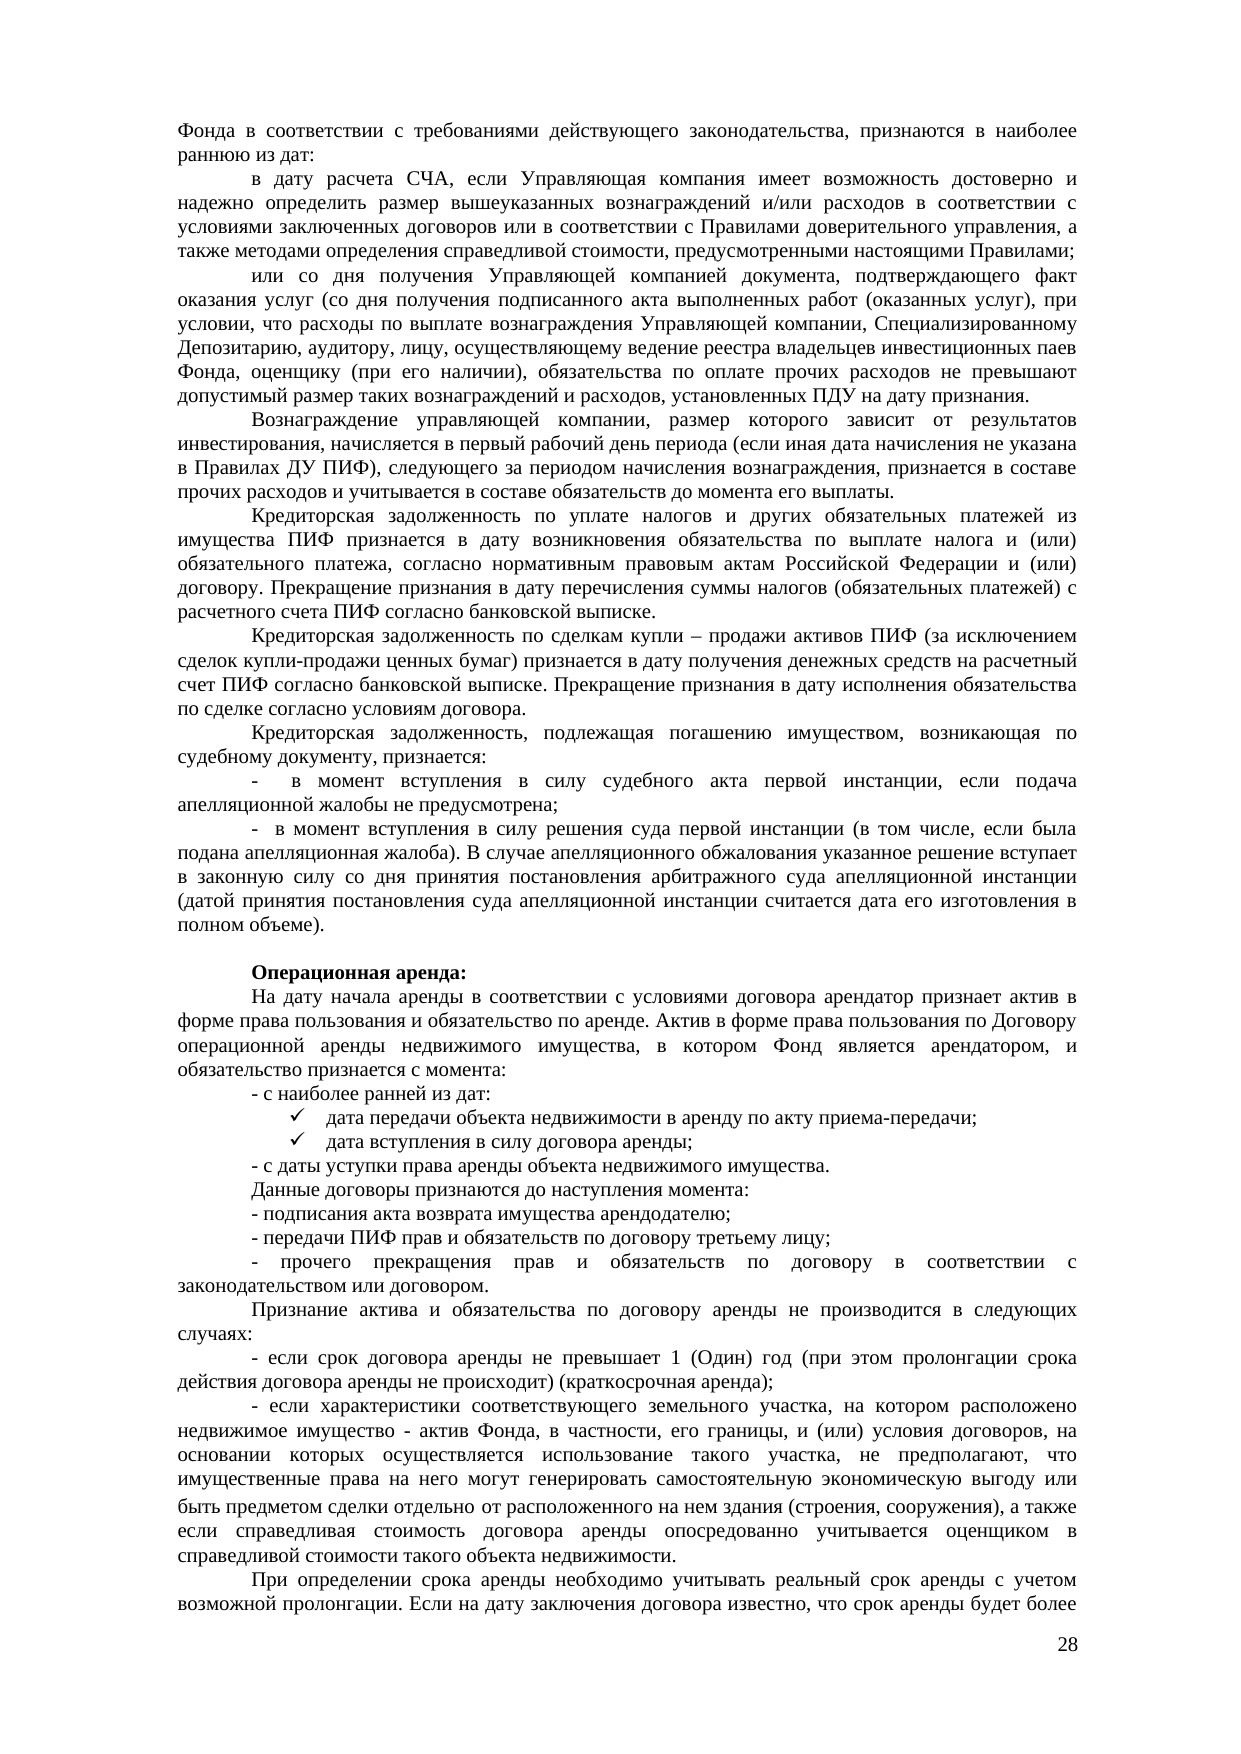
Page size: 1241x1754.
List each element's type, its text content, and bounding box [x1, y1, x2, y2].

text На дату начала аренды в соответствии с условиями договора арендатор признает актив в форме права пользования и обязательство по аренде. Актив в форме права пользования по Договору операционной аренды недвижимого имущества, в котором Фонд является арендатором, и обязательство признается с момента: [177, 984, 1078, 1081]
text Признание актива и обязательства по договору аренды не производится в следующих случаях: [177, 1297, 1078, 1345]
text Вознаграждение управляющей компании, размер которого зависит от результатов инвестирования, начисляется в первый рабочий день периода (если иная дата начисления не указана в Правилах ДУ ПИФ), следующего за периодом начисления вознаграждения, признается в составе прочих расходов и учитывается в составе обязательств до момента его выплаты. [177, 407, 1078, 503]
text Кредиторская задолженность, подлежащая погашению имуществом, возникающая по судебному документу, признается: [177, 720, 1078, 768]
text - с даты уступки права аренды объекта недвижимого имущества. [177, 1153, 1078, 1177]
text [177, 1567, 1078, 1615]
list Операционная аренда: [251, 960, 1078, 984]
text или со дня получения Управляющей компанией документа, подтверждающего факт оказания услуг (со дня получения подписанного акта выполненных работ (оказанных услуг), при условии, что расходы по выплате вознаграждения Управляющей компании, Специализированному Депозитарию, аудитору, лицу, осуществляющему ведение реестра владельцев инвестиционных паев Фонда, оценщику (при его наличии), обязательства по оплате прочих расходов не превышают допустимый размер таких вознаграждений и расходов, установленных ПДУ на дату признания. [177, 262, 1078, 407]
text Кредиторская задолженность по сделкам купли – продажи активов ПИФ (за исключением сделок купли-продажи ценных бумаг) признается в дату получения денежных средств на расчетный счет ПИФ согласно банковской выписке. Прекращение признания в дату исполнения обязательства по сделке согласно условиям договора. [177, 623, 1078, 720]
text - с наиболее ранней из дат: [177, 1081, 1078, 1105]
text - подписания акта возврата имущества арендодателю; [177, 1201, 1078, 1225]
list дата вступления в силу договора аренды; [288, 1129, 1078, 1153]
text - передачи ПИФ прав и обязательств по договору третьему лицу; [177, 1225, 1078, 1249]
text - если срок договора аренды не превышает 1 (Один) год (при этом пролонгации срока действия договора аренды не происходит) (краткосрочная аренда); [177, 1345, 1078, 1393]
text - в момент вступления в силу решения суда первой инстанции (в том числе, если была подана апелляционная жалоба). В случае апелляционного обжалования указанное решение вступает в законную силу со дня принятия постановления арбитражного суда апелляционной инстанции (датой принятия постановления суда апелляционной инстанции считается дата его изготовления в полном объеме). [177, 816, 1078, 936]
text в дату расчета СЧА, если Управляющая компания имеет возможность достоверно и надежно определить размер вышеуказанных вознаграждений и/или расходов в соответствии с условиями заключенных договоров или в соответствии с Правилами доверительного управления, а также методами определения справедливой стоимости, предусмотренными настоящими Правилами; [177, 166, 1078, 262]
text Данные договоры признаются до наступления момента: [177, 1177, 1078, 1201]
list дата передачи объекта недвижимости в аренду по акту приема-передачи; [288, 1105, 1078, 1129]
text - если характеристики соответствующего земельного участка, на котором расположено недвижимое имущество - актив Фонда, в частности, его границы, и (или) условия договоров, на основании которых осуществляется использование такого участка, не предполагают, что имущественные права на него могут генерировать самостоятельную экономическую выгоду или быть предметом сделки отдельно от расположенного на нем здания (строения, сооружения), а также если справедливая стоимость договора аренды опосредованно учитывается оценщиком в справедливой стоимости такого объекта недвижимости. [177, 1393, 1078, 1567]
text - в момент вступления в силу судебного акта первой инстанции, если подача апелляционной жалобы не предусмотрена; [177, 768, 1078, 816]
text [177, 118, 1078, 166]
text - прочего прекращения прав и обязательств по договору в соответствии с законодательством или договором. [177, 1249, 1078, 1297]
text Кредиторская задолженность по уплате налогов и других обязательных платежей из имущества ПИФ признается в дату возникновения обязательства по выплате налога и (или) обязательного платежа, согласно нормативным правовым актам Российской Федерации и (или) договору. Прекращение признания в дату перечисления суммы налогов (обязательных платежей) с расчетного счета ПИФ согласно банковской выписке. [177, 503, 1078, 623]
